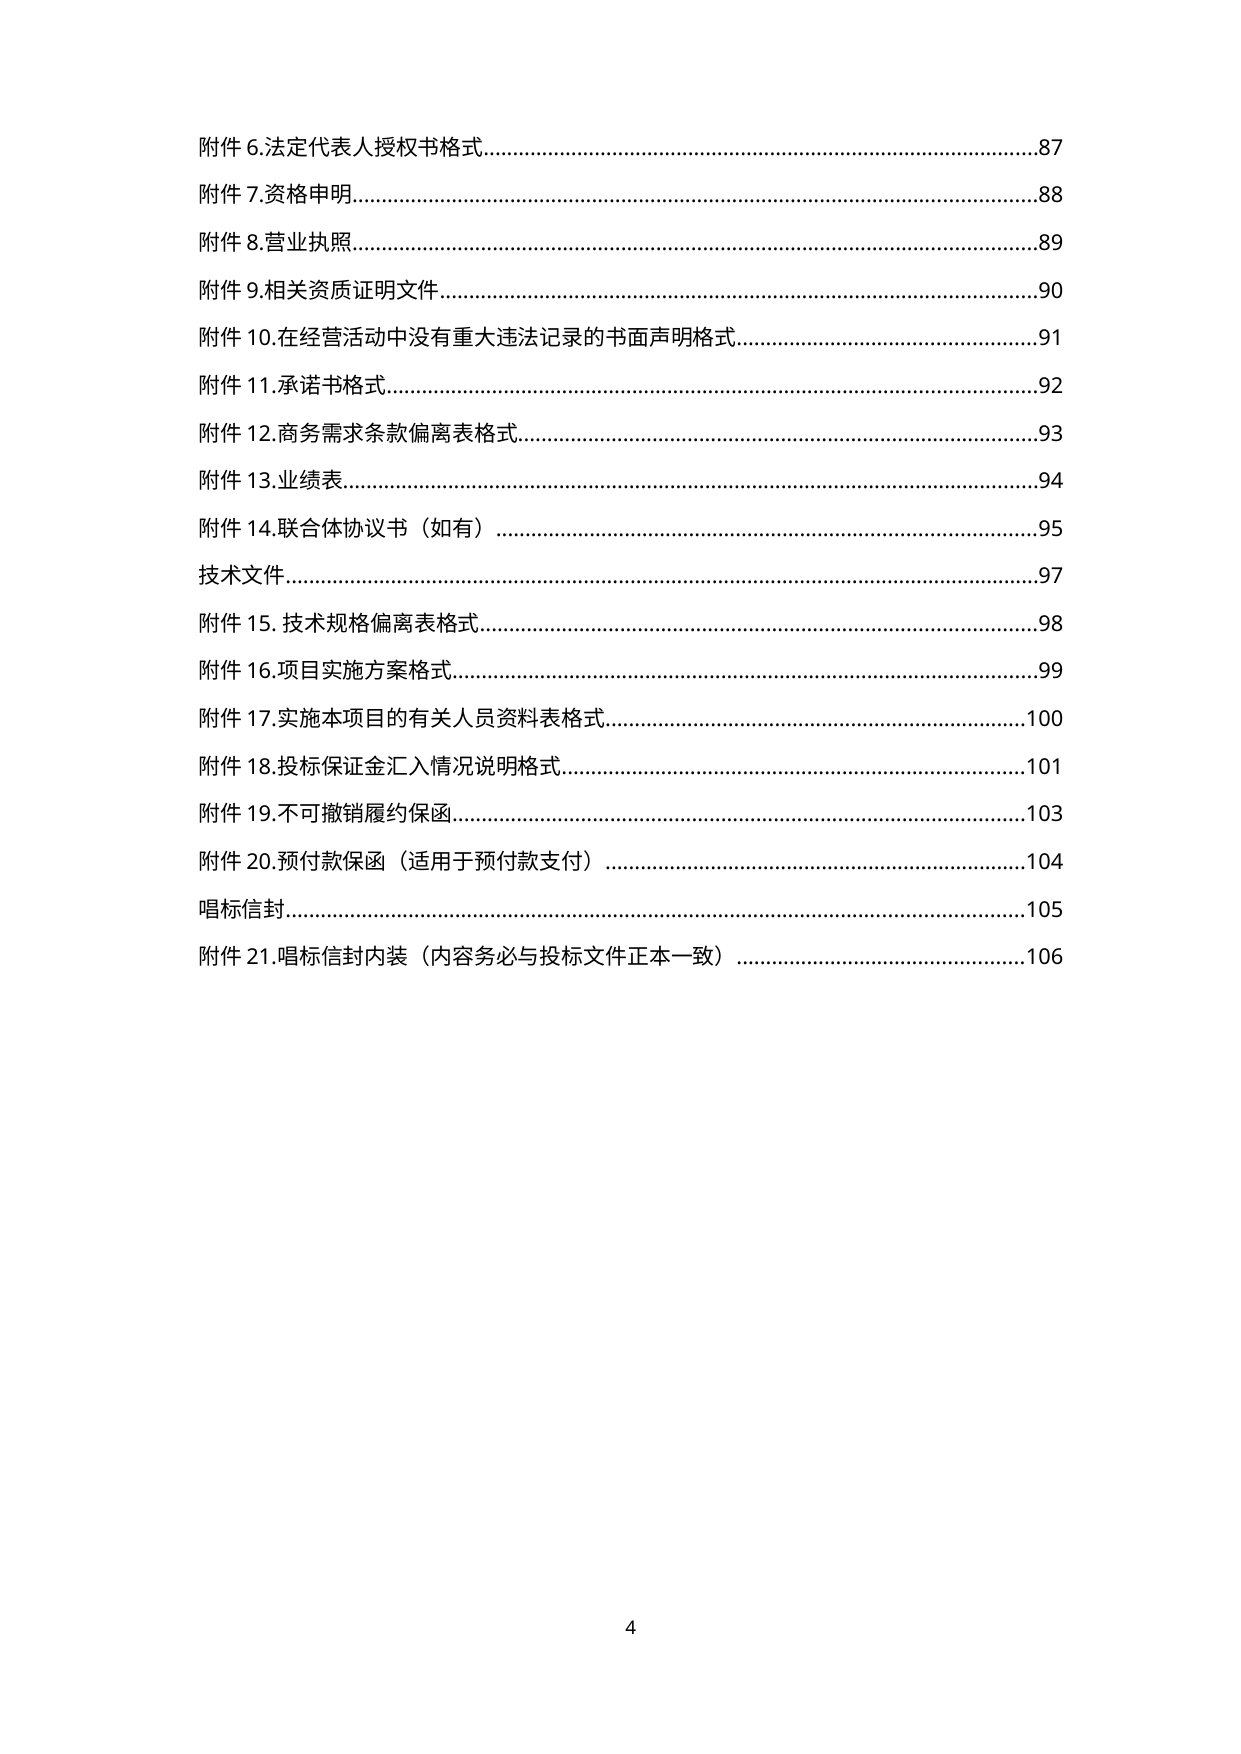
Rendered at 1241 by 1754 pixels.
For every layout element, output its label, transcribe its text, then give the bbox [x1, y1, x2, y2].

text 附件12.商务需求条款偏离表格式 93 [124, 416, 1137, 447]
text 附件17.实施本项目的有关人员资料表格式 100 [124, 701, 1137, 733]
text 附件11.承诺书格式 92 [124, 368, 1137, 400]
text 附件20.预付款保函（适用于预付款支付） 104 [124, 844, 1137, 876]
text 技术文件 97 [124, 558, 1137, 590]
text 附件21.唱标信封内装（内容务必与投标文件正本一致） 106 [124, 939, 1137, 971]
text 附件10.在经营活动中没有重大违法记录的书面声明格式 91 [124, 320, 1137, 352]
text 附件18.投标保证金汇入情况说明格式 101 [124, 749, 1137, 781]
text 附件8.营业执照 89 [124, 225, 1137, 257]
text 附件16.项目实施方案格式 99 [124, 653, 1137, 685]
text 附件6.法定代表人授权书格式 87 [124, 130, 1137, 162]
text 附件19.不可撤销履约保函 103 [124, 796, 1137, 828]
text 附件15. 技术规格偏离表格式 98 [124, 606, 1137, 638]
text 附件13.业绩表 94 [124, 463, 1137, 495]
text 附件9.相关资质证明文件 90 [124, 273, 1137, 304]
text 附件14.联合体协议书（如有） 95 [124, 511, 1137, 542]
text 唱标信封 105 [124, 892, 1137, 923]
text 附件7.资格申明 88 [124, 177, 1137, 209]
